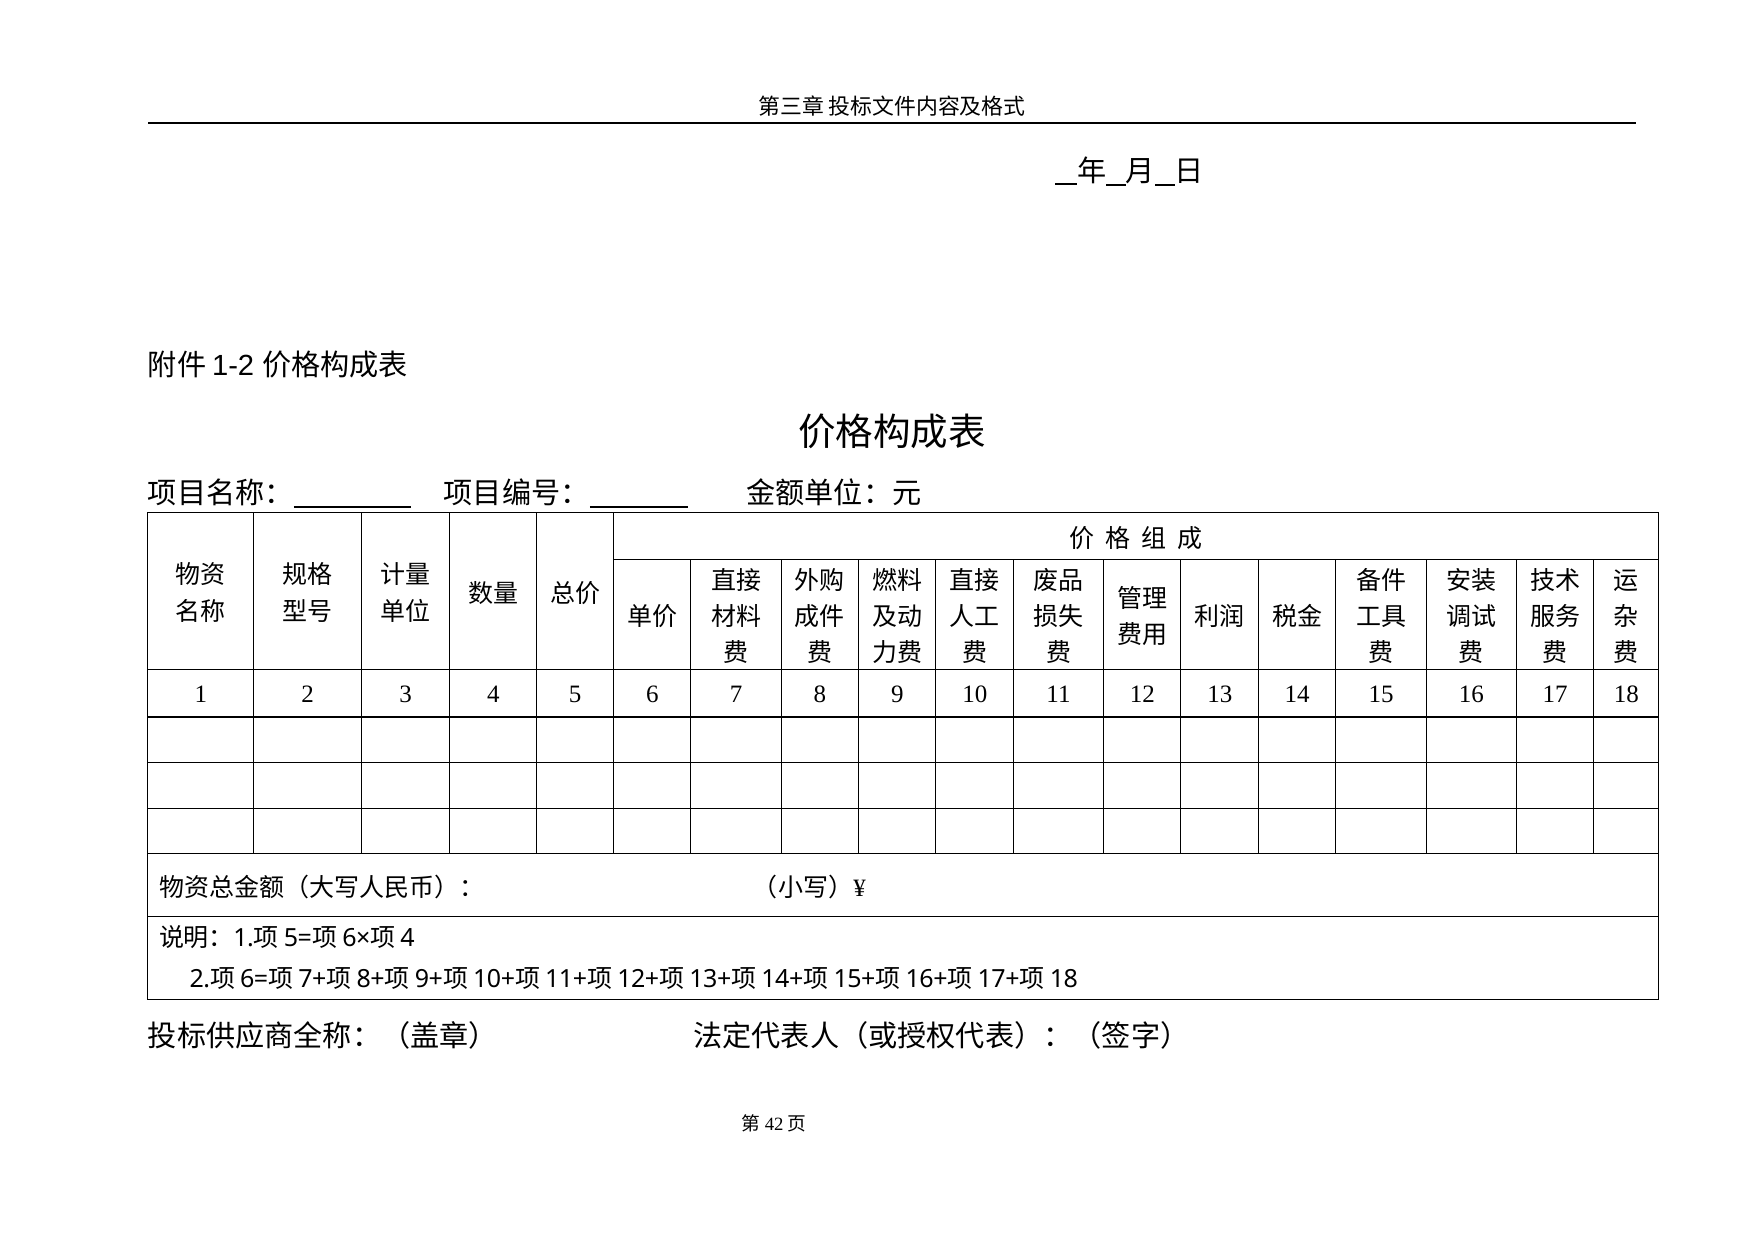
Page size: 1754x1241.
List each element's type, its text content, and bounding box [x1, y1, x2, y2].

table_cell [691, 763, 781, 807]
table_cell [936, 718, 1013, 762]
table_cell [450, 763, 536, 807]
text 年 月 日 [148, 148, 1636, 190]
table_cell [1014, 718, 1103, 762]
table_cell [1014, 763, 1103, 807]
text 项目名称： 项目编号： 金额单位：元 [148, 470, 1636, 512]
table_cell 7 [691, 670, 781, 716]
table_cell 利润 [1181, 560, 1258, 669]
table_cell [148, 809, 253, 853]
table_cell [936, 809, 1013, 853]
table_cell [936, 763, 1013, 807]
table_cell [859, 763, 935, 807]
text 投标供应商全称：（盖章） 法定代表人（或授权代表）：（签字） [148, 1000, 1636, 1058]
table_cell [362, 718, 449, 762]
table_cell [782, 809, 858, 853]
table_cell [1181, 763, 1258, 807]
subtitle 附件1-2 价格构成表 [148, 328, 1636, 387]
table_cell [691, 718, 781, 762]
table_cell 1 [148, 670, 253, 716]
table_cell [148, 763, 253, 807]
table_cell [1336, 809, 1426, 853]
table_cell [859, 809, 935, 853]
table_header 计量 单位 [362, 513, 449, 669]
table_cell [1594, 718, 1658, 762]
table_cell 单价 [614, 560, 690, 669]
table_cell 4 [450, 670, 536, 716]
table_cell 9 [859, 670, 935, 716]
table_cell [1259, 763, 1335, 807]
table_cell 直接材料费 [691, 560, 781, 669]
table_cell 5 [537, 670, 613, 716]
text 价格构成表 [148, 399, 1636, 457]
table_cell [691, 809, 781, 853]
table_cell [254, 763, 361, 807]
table_cell [614, 763, 690, 807]
table_cell [1517, 763, 1593, 807]
table_cell 12 [1104, 670, 1180, 716]
table_cell [1427, 809, 1516, 853]
table_cell [1594, 763, 1658, 807]
table_cell [614, 809, 690, 853]
table_cell [362, 763, 449, 807]
table_cell 16 [1427, 670, 1516, 716]
table_cell [1181, 809, 1258, 853]
table_cell 外购成件费 [782, 560, 858, 669]
table_cell [1517, 809, 1593, 853]
table_cell 税金 [1259, 560, 1335, 669]
table_cell [148, 718, 253, 762]
table_cell [859, 718, 935, 762]
table_cell [537, 809, 613, 853]
table_cell 11 [1014, 670, 1103, 716]
table_cell [450, 718, 536, 762]
table_cell [537, 718, 613, 762]
table_cell 说明：1.项5=项6×项4 2.项6=项7+项8+项9+项10+项11+项12+项13+项14+项15+项16+项17+项18 [148, 917, 1658, 999]
table_cell [1104, 718, 1180, 762]
table_cell [1259, 718, 1335, 762]
table_cell [1336, 718, 1426, 762]
table_cell 8 [782, 670, 858, 716]
table_cell [254, 809, 361, 853]
table_cell [1104, 809, 1180, 853]
table_header 数量 [450, 513, 536, 669]
table_cell [782, 763, 858, 807]
table_cell 运杂费 [1594, 560, 1658, 669]
table_cell 13 [1181, 670, 1258, 716]
table_cell 18 [1594, 670, 1658, 716]
table_cell 3 [362, 670, 449, 716]
table_cell [1517, 718, 1593, 762]
table_cell 技术服务费 [1517, 560, 1593, 669]
table_cell 10 [936, 670, 1013, 716]
table_cell [537, 763, 613, 807]
table_header 物资 名称 [148, 513, 253, 669]
table_cell [450, 809, 536, 853]
table_cell [614, 718, 690, 762]
table_cell 安装调试费 [1427, 560, 1516, 669]
table_cell 管理费用 [1104, 560, 1180, 669]
table_cell 备件工具费 [1336, 560, 1426, 669]
table_cell [1104, 763, 1180, 807]
table_cell 15 [1336, 670, 1426, 716]
table_cell [1259, 809, 1335, 853]
table_cell 废品损失费 [1014, 560, 1103, 669]
table_cell 燃料及动力费 [859, 560, 935, 669]
table_cell 物资总金额（大写人民币）： （小写）¥ [148, 854, 1658, 916]
table_header 规格 型号 [254, 513, 361, 669]
table_cell [254, 718, 361, 762]
table_cell [1181, 718, 1258, 762]
table_header 价 格 组 成 [614, 513, 1658, 559]
table_cell [362, 809, 449, 853]
table_header 总价 [537, 513, 613, 669]
table_cell [782, 718, 858, 762]
table_cell [1014, 809, 1103, 853]
table_cell 6 [614, 670, 690, 716]
table_cell [1427, 718, 1516, 762]
table_cell 直接人工费 [936, 560, 1013, 669]
table_cell 2 [254, 670, 361, 716]
table_cell [1594, 809, 1658, 853]
table_cell 17 [1517, 670, 1593, 716]
table_cell [1427, 763, 1516, 807]
table_cell 14 [1259, 670, 1335, 716]
table_cell [1336, 763, 1426, 807]
